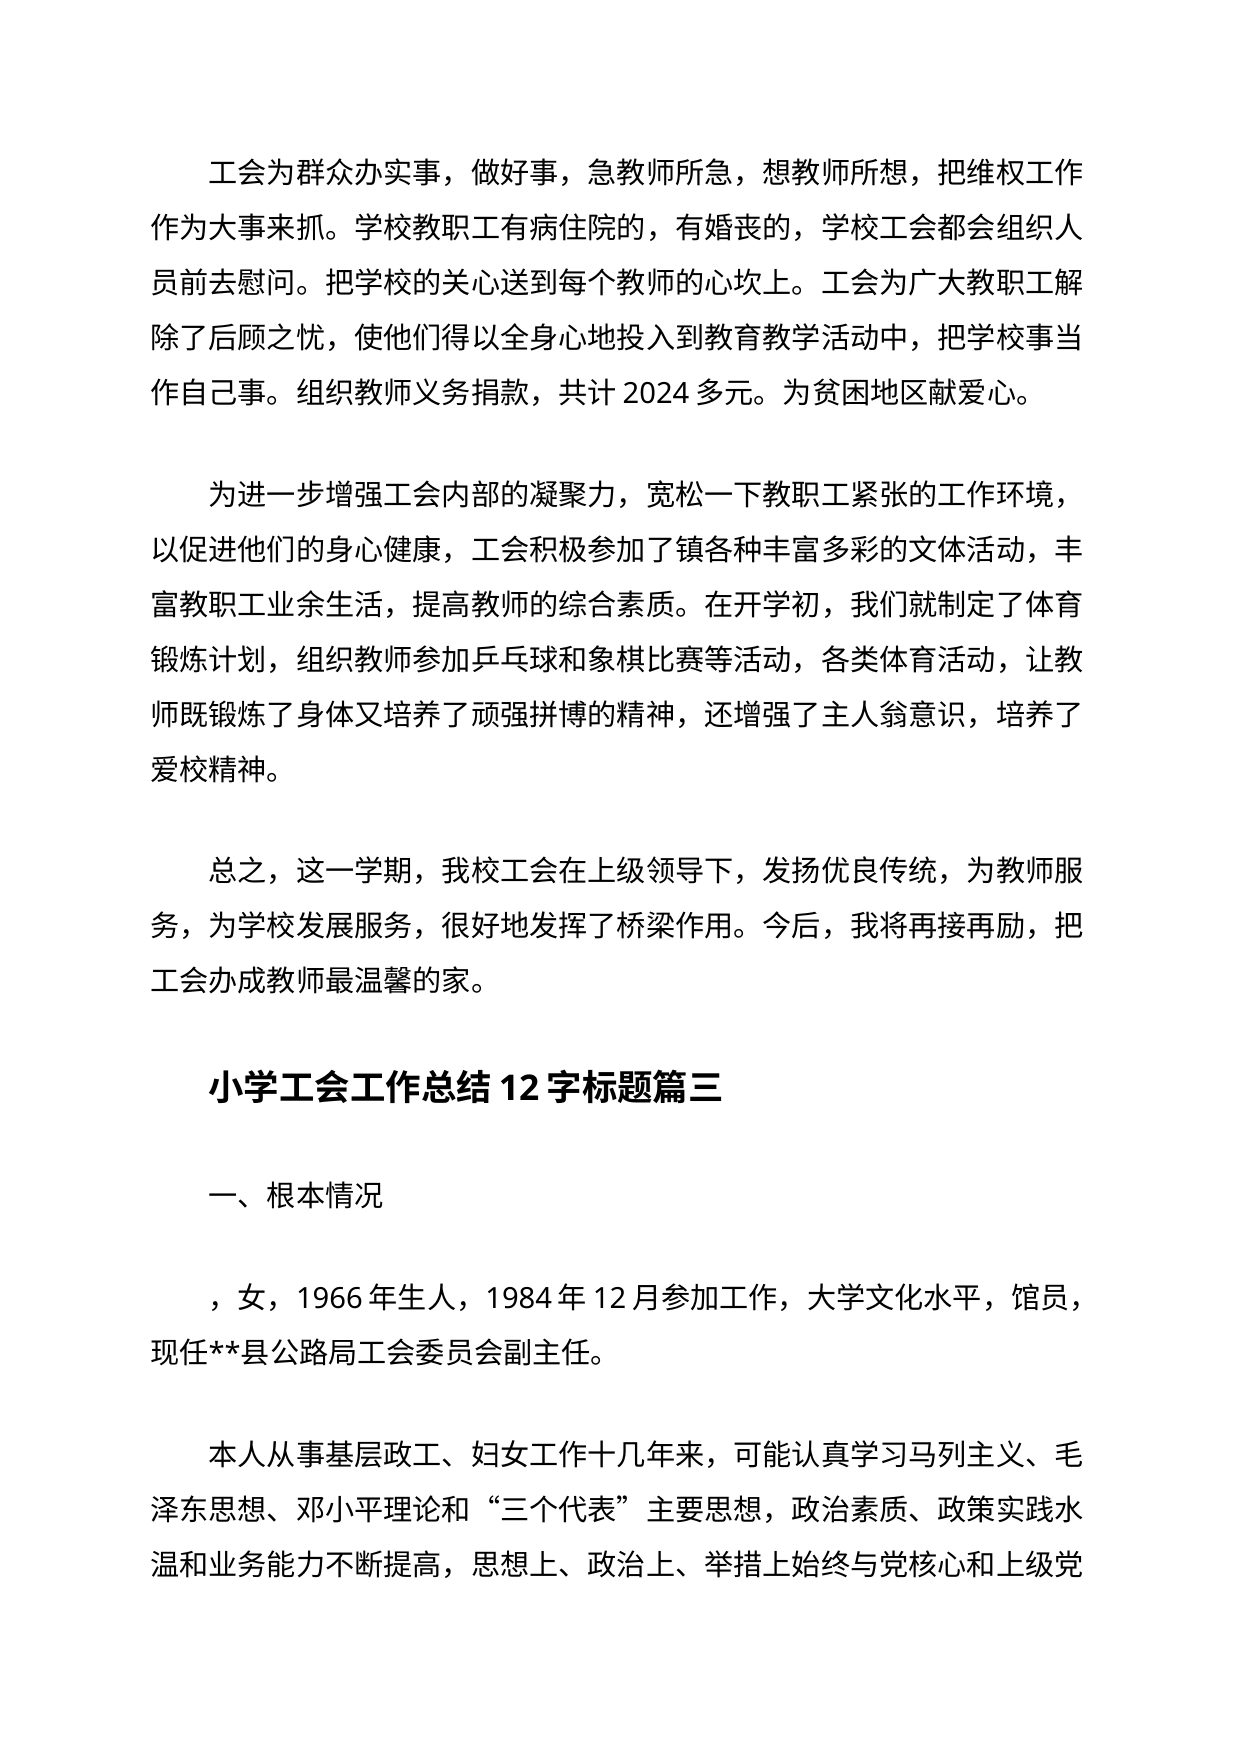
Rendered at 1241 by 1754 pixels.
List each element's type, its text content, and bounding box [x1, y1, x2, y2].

text 总之，这一学期，我校工会在上级领导下，发扬优良传统，为教师服务，为学校发展服务，很好地发挥了桥梁作用。今后，我将再接再励，把工会办成教师最温馨的家。 [150, 848, 1090, 1000]
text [150, 1432, 1090, 1584]
text ，女，1966年生人，1984年12月参加工作，大学文化水平，馆员，现任**县公路局工会委员会副主任。 [150, 1275, 1090, 1372]
text 工会为群众办实事，做好事，急教师所急，想教师所想，把维权工作作为大事来抓。学校教职工有病住院的，有婚丧的，学校工会都会组织人员前去慰问。把学校的关心送到每个教师的心坎上。工会为广大教职工解除了后顾之忧，使他们得以全身心地投入到教育教学活动中，把学校事当作自己事。组织教师义务捐款，共计2024多元。为贫困地区献爱心。 [150, 150, 1090, 412]
text 为进一步增强工会内部的凝聚力，宽松一下教职工紧张的工作环境，以促进他们的身心健康，工会积极参加了镇各种丰富多彩的文体活动，丰富教职工业余生活，提高教师的综合素质。在开学初，我们就制定了体育锻炼计划，组织教师参加乒乓球和象棋比赛等活动，各类体育活动，让教师既锻炼了身体又培养了顽强拼博的精神，还增强了主人翁意识，培养了爱校精神。 [150, 472, 1090, 788]
text 小学工会工作总结12字标题篇三 [150, 1059, 1090, 1111]
text 一、根本情况 [150, 1173, 1090, 1215]
